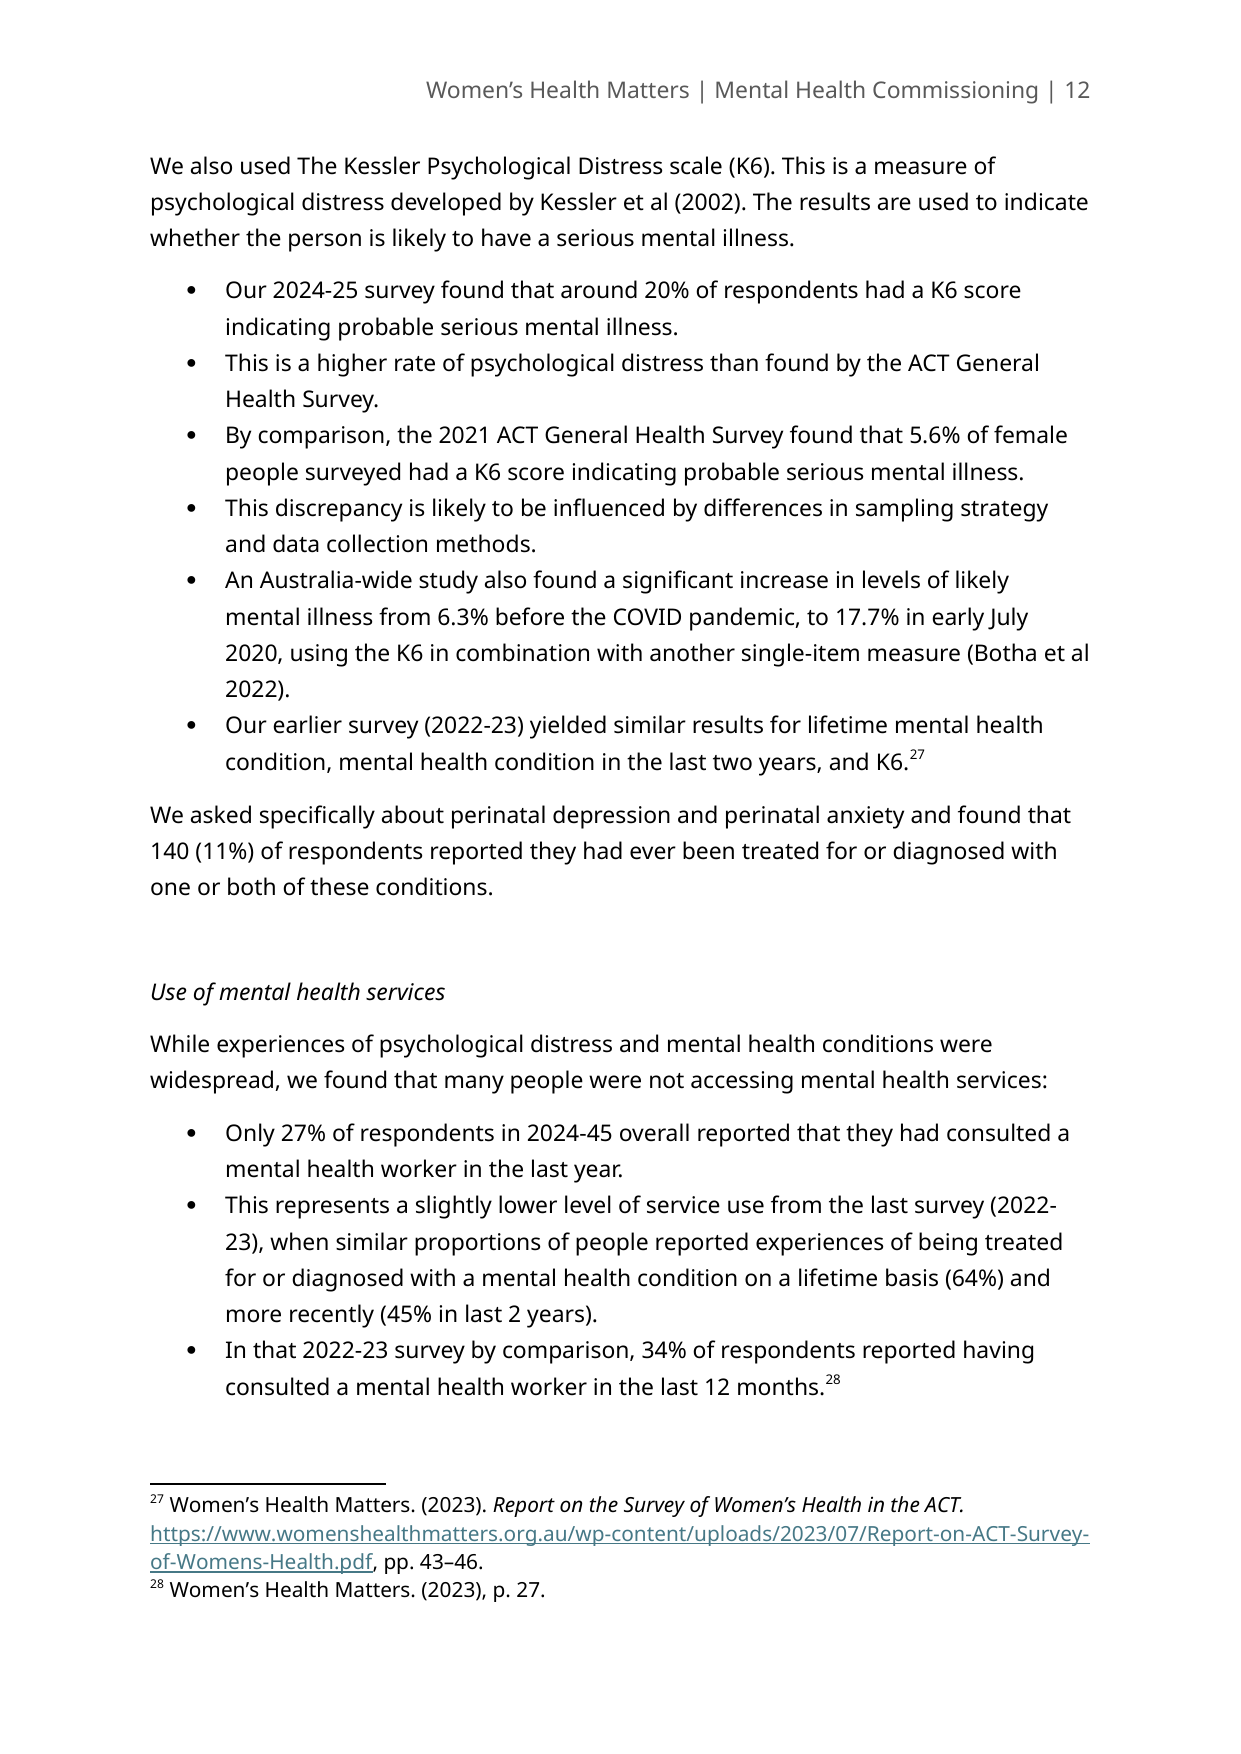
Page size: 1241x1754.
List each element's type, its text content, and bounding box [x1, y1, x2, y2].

list This is a higher rate of psychological distress than found by the ACT General Health Survey. [187, 347, 1090, 414]
list In that 2022-23 survey by comparison, 34% of respondents reported having consulted a mental health worker in the last 12 months. [187, 1334, 1090, 1402]
list Our earlier survey (2022-23) yielded similar results for lifetime mental health condition, mental health condition in the last two years, and K6. [187, 709, 1090, 777]
list This represents a slightly lower level of service use from the last survey (2022-23), when similar proportions of people reported experiences of being treated for or diagnosed with a mental health condition on a lifetime basis (64%) and more recently (45% in last 2 years). [187, 1189, 1090, 1329]
list Only 27% of respondents in 2024-45 overall reported that they had consulted a mental health worker in the last year. [187, 1117, 1090, 1184]
list This discrepancy is likely to be influenced by differences in sampling strategy and data collection methods. [187, 492, 1090, 559]
text While experiences of psychological distress and mental health conditions were widespread, we found that many people were not accessing mental health services: [150, 1028, 1090, 1096]
text Use of mental health services [150, 976, 1090, 1007]
text We also used The Kessler Psychological Distress scale (K6). This is a measure of psychological distress developed by Kessler et al (2002). The results are used to indicate whether the person is likely to have a serious mental illness. [150, 150, 1090, 253]
list An Australia-wide study also found a significant increase in levels of likely mental illness from 6.3% before the COVID pandemic, to 17.7% in early July 2020, using the K6 in combination with another single-item measure (Botha et al 2022). [187, 564, 1090, 704]
list By comparison, the 2021 ACT General Health Survey found that 5.6% of female people surveyed had a K6 score indicating probable serious mental illness. [187, 419, 1090, 487]
text We asked specifically about perinatal depression and perinatal anxiety and found that 140 (11%) of respondents reported they had ever been treated for or diagnosed with one or both of these conditions. [150, 799, 1090, 902]
list Our 2024-25 survey found that around 20% of respondents had a K6 score indicating probable serious mental illness. [187, 274, 1090, 342]
